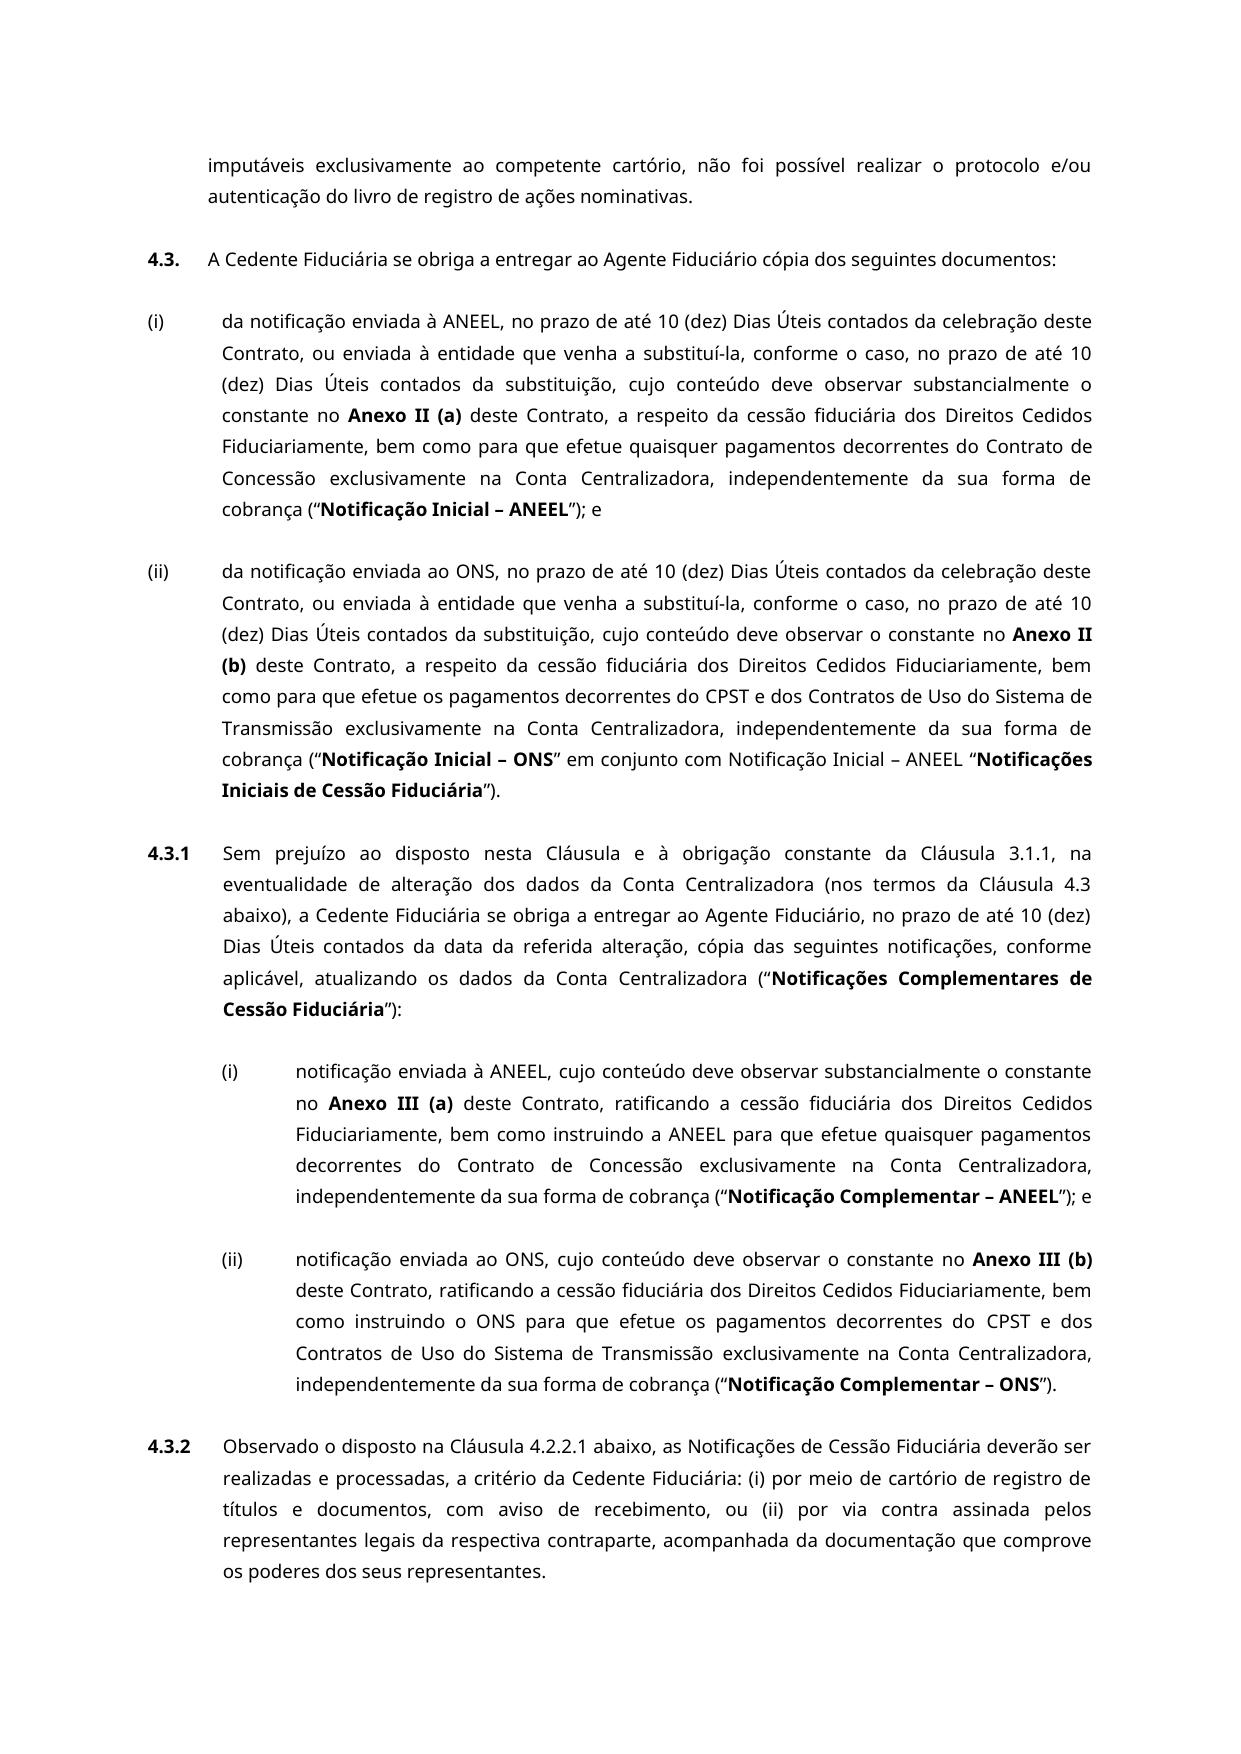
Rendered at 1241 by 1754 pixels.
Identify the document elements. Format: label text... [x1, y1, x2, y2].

subtitle da notificação enviada ao ONS, no prazo de até 10 (dez) Dias Úteis contados da celebração deste Contrato, ou enviada à entidade que venha a substituí-la, conforme o caso, no prazo de até 10 (dez) Dias Úteis contados da substituição, cujo conteúdo deve observar o constante no Anexo II (b) deste Contrato, a respeito da cessão fiduciária dos Direitos Cedidos Fiduciariamente, bem como para que efetue os pagamentos decorrentes do CPST e dos Contratos de Uso do Sistema de Transmissão exclusivamente na Conta Centralizadora, independentemente da sua forma de cobrança (“Notificação Inicial – ONS” em conjunto com Notificação Inicial – ANEEL “Notificações Iniciais de Cessão Fiduciária”). [148, 554, 1092, 804]
subtitle notificação enviada ao ONS, cujo conteúdo deve observar o constante no Anexo III (b) deste Contrato, ratificando a cessão fiduciária dos Direitos Cedidos Fiduciariamente, bem como instruindo o ONS para que efetue os pagamentos decorrentes do CPST e dos Contratos de Uso do Sistema de Transmissão exclusivamente na Conta Centralizadora, independentemente da sua forma de cobrança (“Notificação Complementar – ONS”). [222, 1241, 1092, 1398]
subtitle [148, 148, 1092, 210]
subtitle A Cedente Fiduciária se obriga a entregar ao Agente Fiduciário cópia dos seguintes documentos: [148, 241, 1092, 273]
subtitle Observado o disposto na Cláusula 4.2.2.1 abaixo, as Notificações de Cessão Fiduciária deverão ser realizadas e processadas, a critério da Cedente Fiduciária: (i) por meio de cartório de registro de títulos e documentos, com aviso de recebimento, ou (ii) por via contra assinada pelos representantes legais da respectiva contraparte, acompanhada da documentação que comprove os poderes dos seus representantes. [148, 1429, 1092, 1585]
subtitle notificação enviada à ANEEL, cujo conteúdo deve observar substancialmente o constante no Anexo III (a) deste Contrato, ratificando a cessão fiduciária dos Direitos Cedidos Fiduciariamente, bem como instruindo a ANEEL para que efetue quaisquer pagamentos decorrentes do Contrato de Concessão exclusivamente na Conta Centralizadora, independentemente da sua forma de cobrança (“Notificação Complementar – ANEEL”); e [222, 1054, 1092, 1210]
subtitle Sem prejuízo ao disposto nesta Cláusula e à obrigação constante da Cláusula 3.1.1, na eventualidade de alteração dos dados da Conta Centralizadora (nos termos da Cláusula 4.3 abaixo), a Cedente Fiduciária se obriga a entregar ao Agente Fiduciário, no prazo de até 10 (dez) Dias Úteis contados da data da referida alteração, cópia das seguintes notificações, conforme aplicável, atualizando os dados da Conta Centralizadora (“Notificações Complementares de Cessão Fiduciária”): [148, 835, 1092, 1023]
subtitle da notificação enviada à ANEEL, no prazo de até 10 (dez) Dias Úteis contados da celebração deste Contrato, ou enviada à entidade que venha a substituí-la, conforme o caso, no prazo de até 10 (dez) Dias Úteis contados da substituição, cujo conteúdo deve observar substancialmente o constante no Anexo II (a) deste Contrato, a respeito da cessão fiduciária dos Direitos Cedidos Fiduciariamente, bem como para que efetue quaisquer pagamentos decorrentes do Contrato de Concessão exclusivamente na Conta Centralizadora, independentemente da sua forma de cobrança (“Notificação Inicial – ANEEL”); e [148, 304, 1092, 523]
